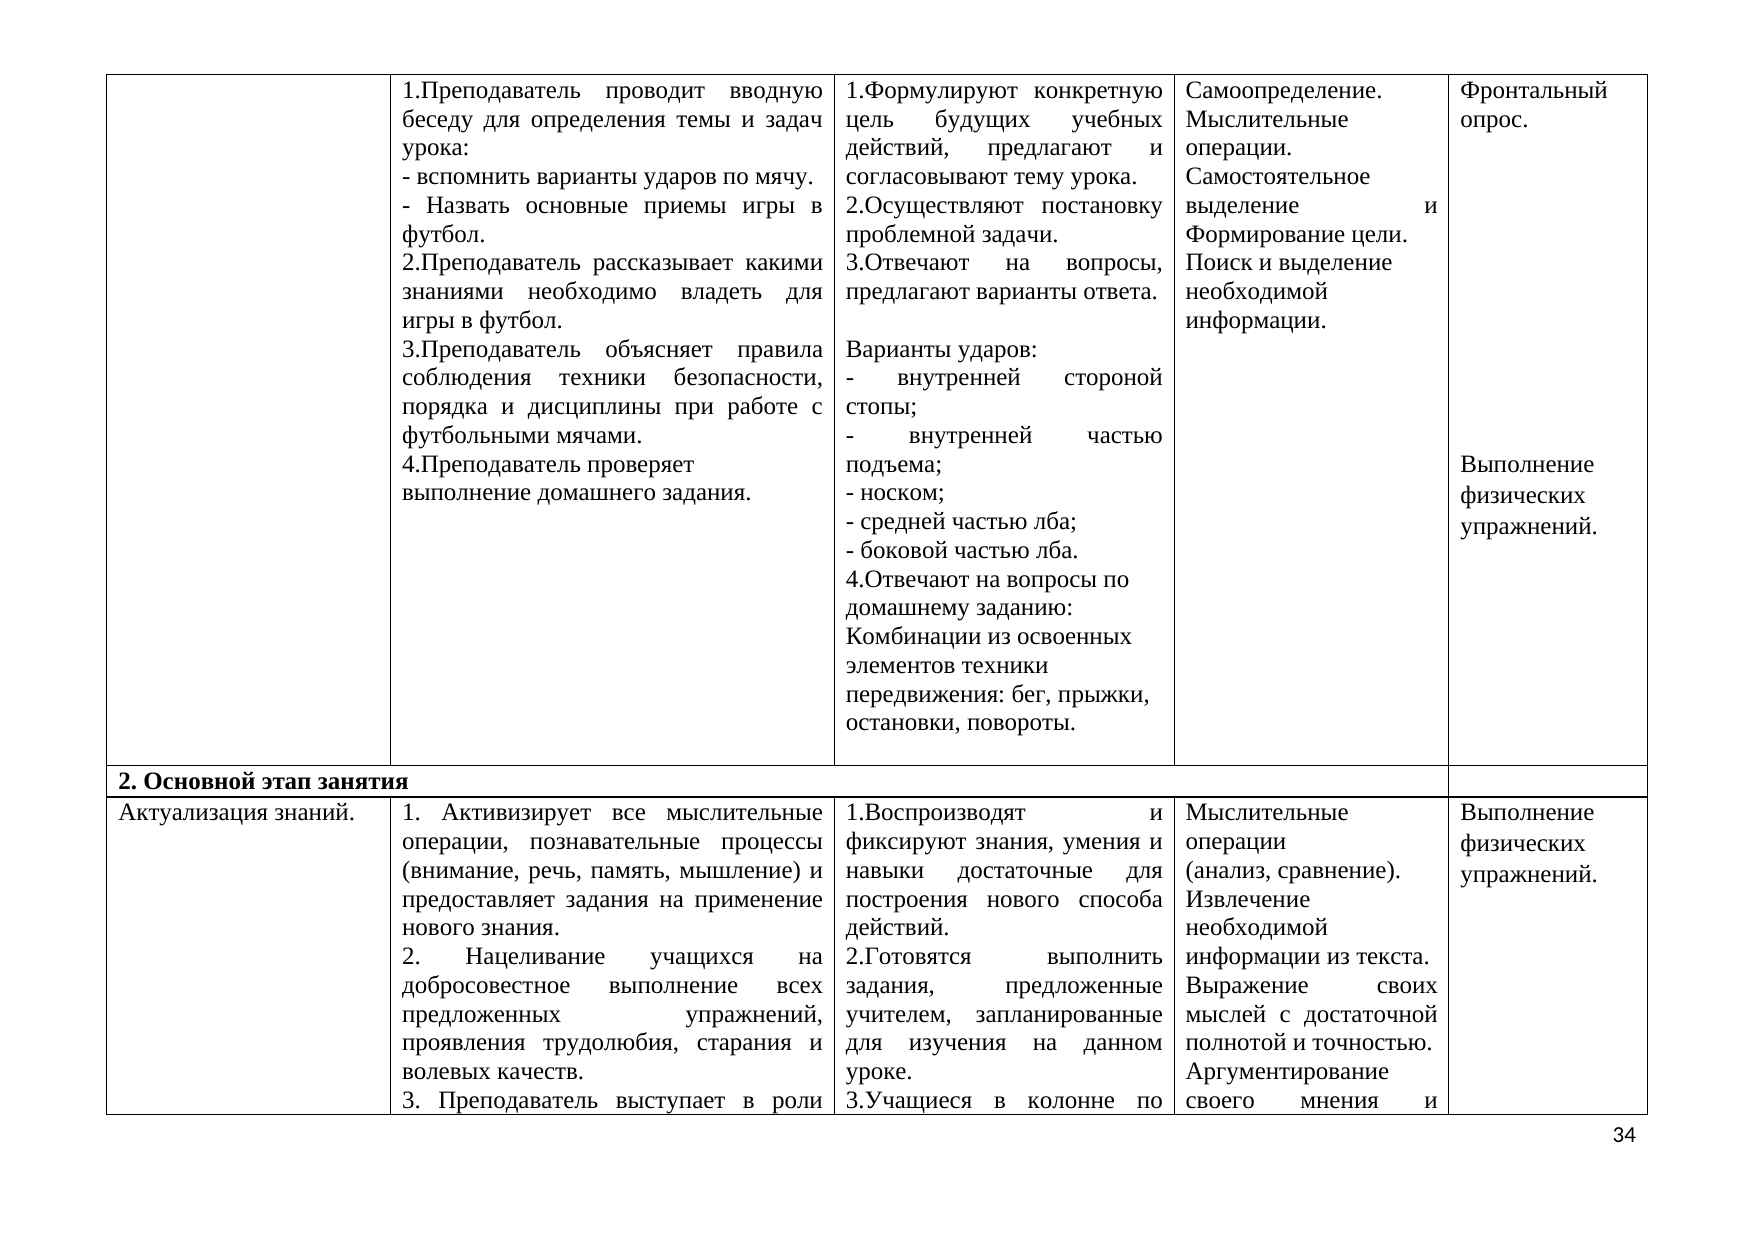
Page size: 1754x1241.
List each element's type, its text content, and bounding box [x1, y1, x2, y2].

table_cell Самоопределение. Мыслительные операции. Самостоятельное выделение и Формирование цели. Поиск и выделение необходимой информации. [1175, 75, 1448, 765]
table_cell [1449, 766, 1647, 796]
table_cell Фронтальный опрос. Выполнение физических упражнений. [1449, 75, 1647, 765]
table_cell 1.Преподаватель проводит вводную беседу для определения темы и задач урока: - вспомнить варианты ударов по мячу. - Назвать основные приемы игры в футбол. 2.Преподаватель рассказывает какими знаниями необходимо владеть для игры в футбол. 3.Преподаватель объясняет правила соблюдения техники безопасности, порядка и дисциплины при работе с футбольными мячами. 4.Преподаватель проверяет выполнение домашнего задания. [391, 75, 834, 765]
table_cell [107, 75, 390, 765]
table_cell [391, 798, 834, 1114]
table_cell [835, 798, 1174, 1114]
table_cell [1175, 798, 1448, 1114]
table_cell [107, 798, 390, 1114]
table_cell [1449, 798, 1647, 1114]
table_cell 1.Формулируют конкретную цель будущих учебных действий, предлагают и согласовывают тему урока. 2.Осуществляют постановку проблемной задачи. 3.Отвечают на вопросы, предлагают варианты ответа. Варианты ударов: - внутренней стороной стопы; - внутренней частью подъема; - носком; - средней частью лба; - боковой частью лба. 4.Отвечают на вопросы по домашнему заданию: Комбинации из освоенных элементов техники передвижения: бег, прыжки, остановки, повороты. [835, 75, 1174, 765]
table_cell 2. Основной этап занятия [107, 766, 1448, 796]
